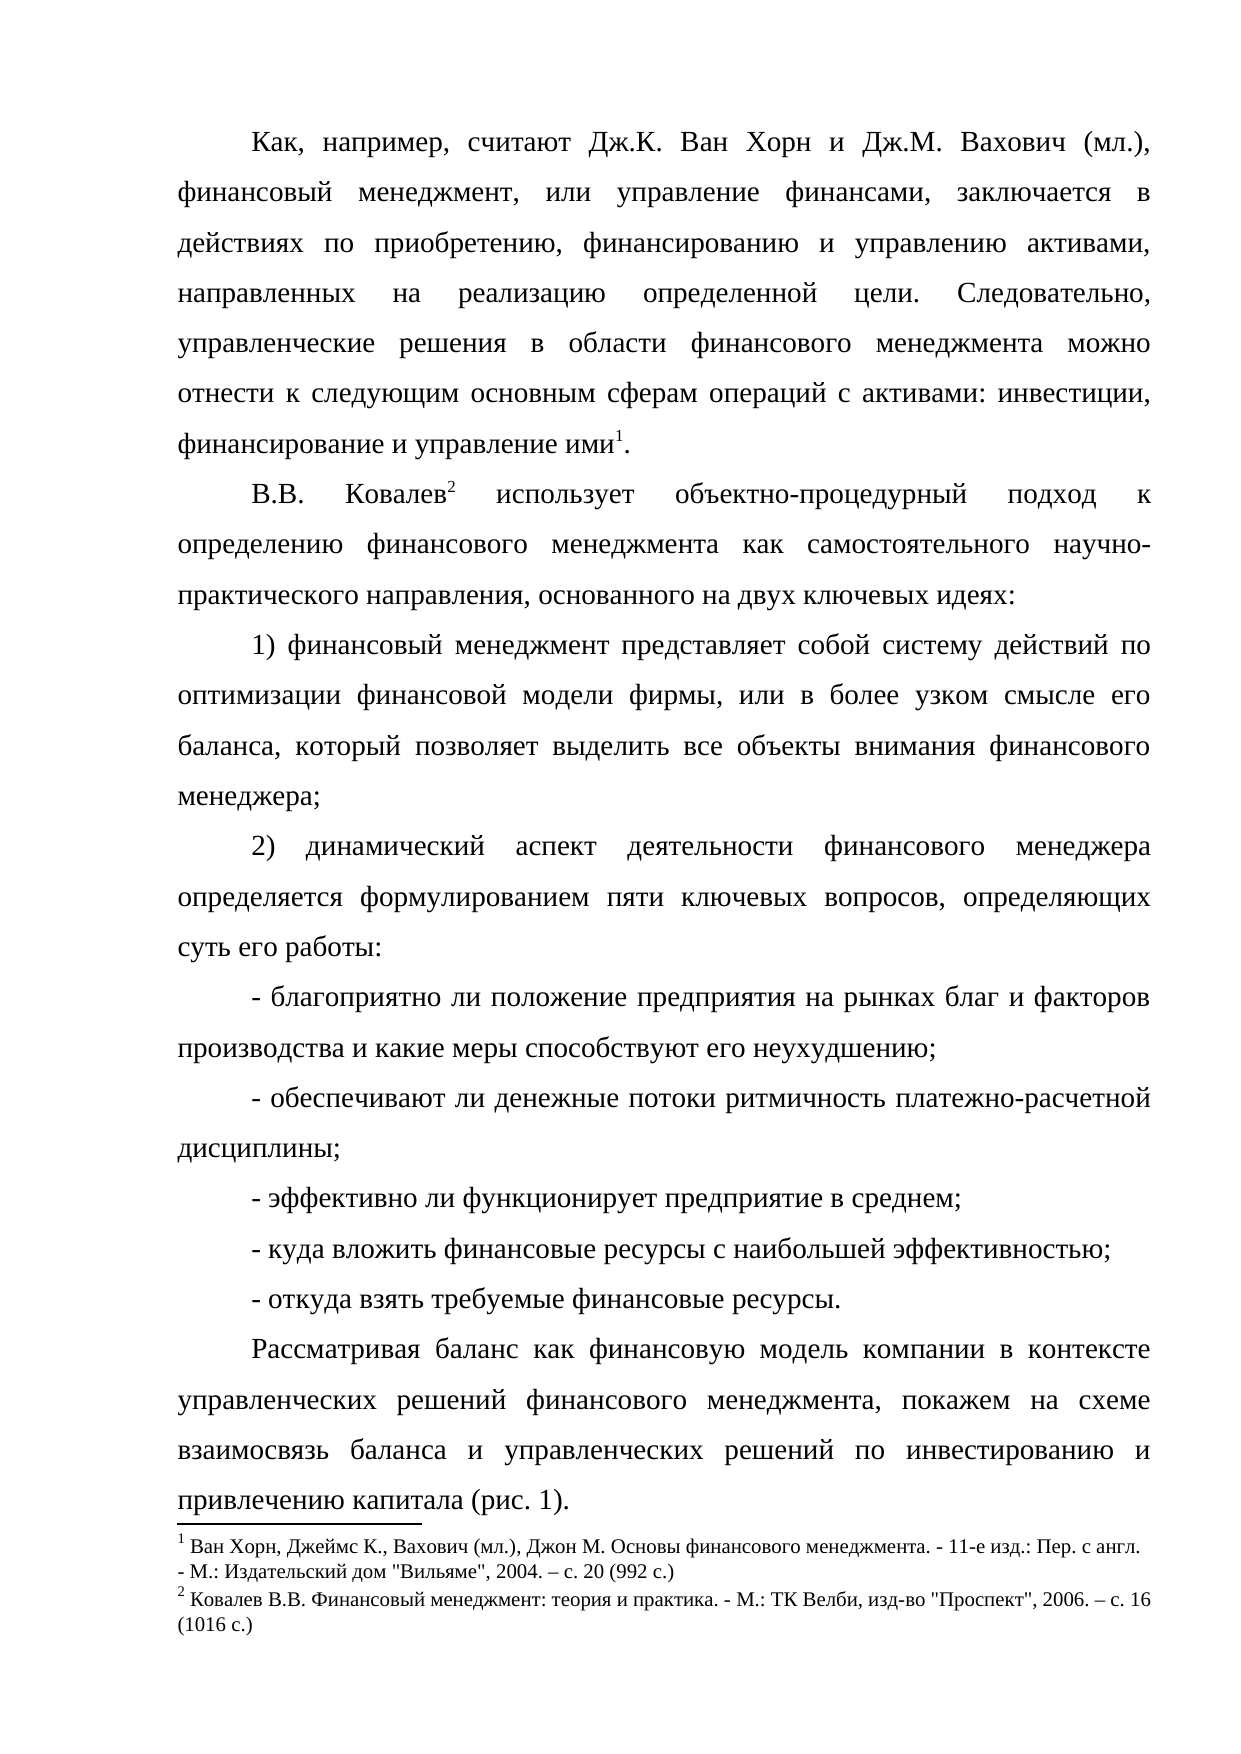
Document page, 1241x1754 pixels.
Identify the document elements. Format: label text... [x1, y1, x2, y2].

text 2) динамический аспект деятельности финансового менеджера определяется формулированием пяти ключевых вопросов, определяющих суть его работы: [177, 828, 1152, 963]
text 1) финансовый менеджмент представляет собой систему действий по оптимизации финансовой модели фирмы, или в более узком смысле его баланса, который позволяет выделить все объекты внимания финансового менеджера; [177, 627, 1152, 812]
text - куда вложить финансовые ресурсы с наибольшей эффективностью; [177, 1231, 1152, 1264]
text - благоприятно ли положение предприятия на рынках благ и факторов производства и какие меры способствуют его неухудшению; [177, 979, 1152, 1063]
text В.В. Ковалев использует объектно-процедурный подход к определению финансового менеджмента как самостоятельного научно-практического направления, основанного на двух ключевых идеях: [177, 476, 1152, 610]
text Как, например, считают Дж.К. Ван Хорн и Дж.М. Вахович (мл.), финансовый менеджмент, или управление финансами, заключается в действиях по приобретению, финансированию и управлению активами, направленных на реализацию определенной цели. Следовательно, управленческие решения в области финансового менеджмента можно отнести к следующим основным сферам операций с активами: инвестиции, финансирование и управление ими. [177, 124, 1152, 459]
text - откуда взять требуемые финансовые ресурсы. [177, 1281, 1152, 1315]
text - обеспечивают ли денежные потоки ритмичность платежно-расчетной дисциплины; [177, 1080, 1152, 1164]
text Рассматривая баланс как финансовую модель компании в контексте управленческих решений финансового менеджмента, покажем на схеме взаимосвязь баланса и управленческих решений по инвестированию и привлечению капитала (рис. 1). [177, 1332, 1152, 1516]
text - эффективно ли функционирует предприятие в среднем; [177, 1181, 1152, 1214]
